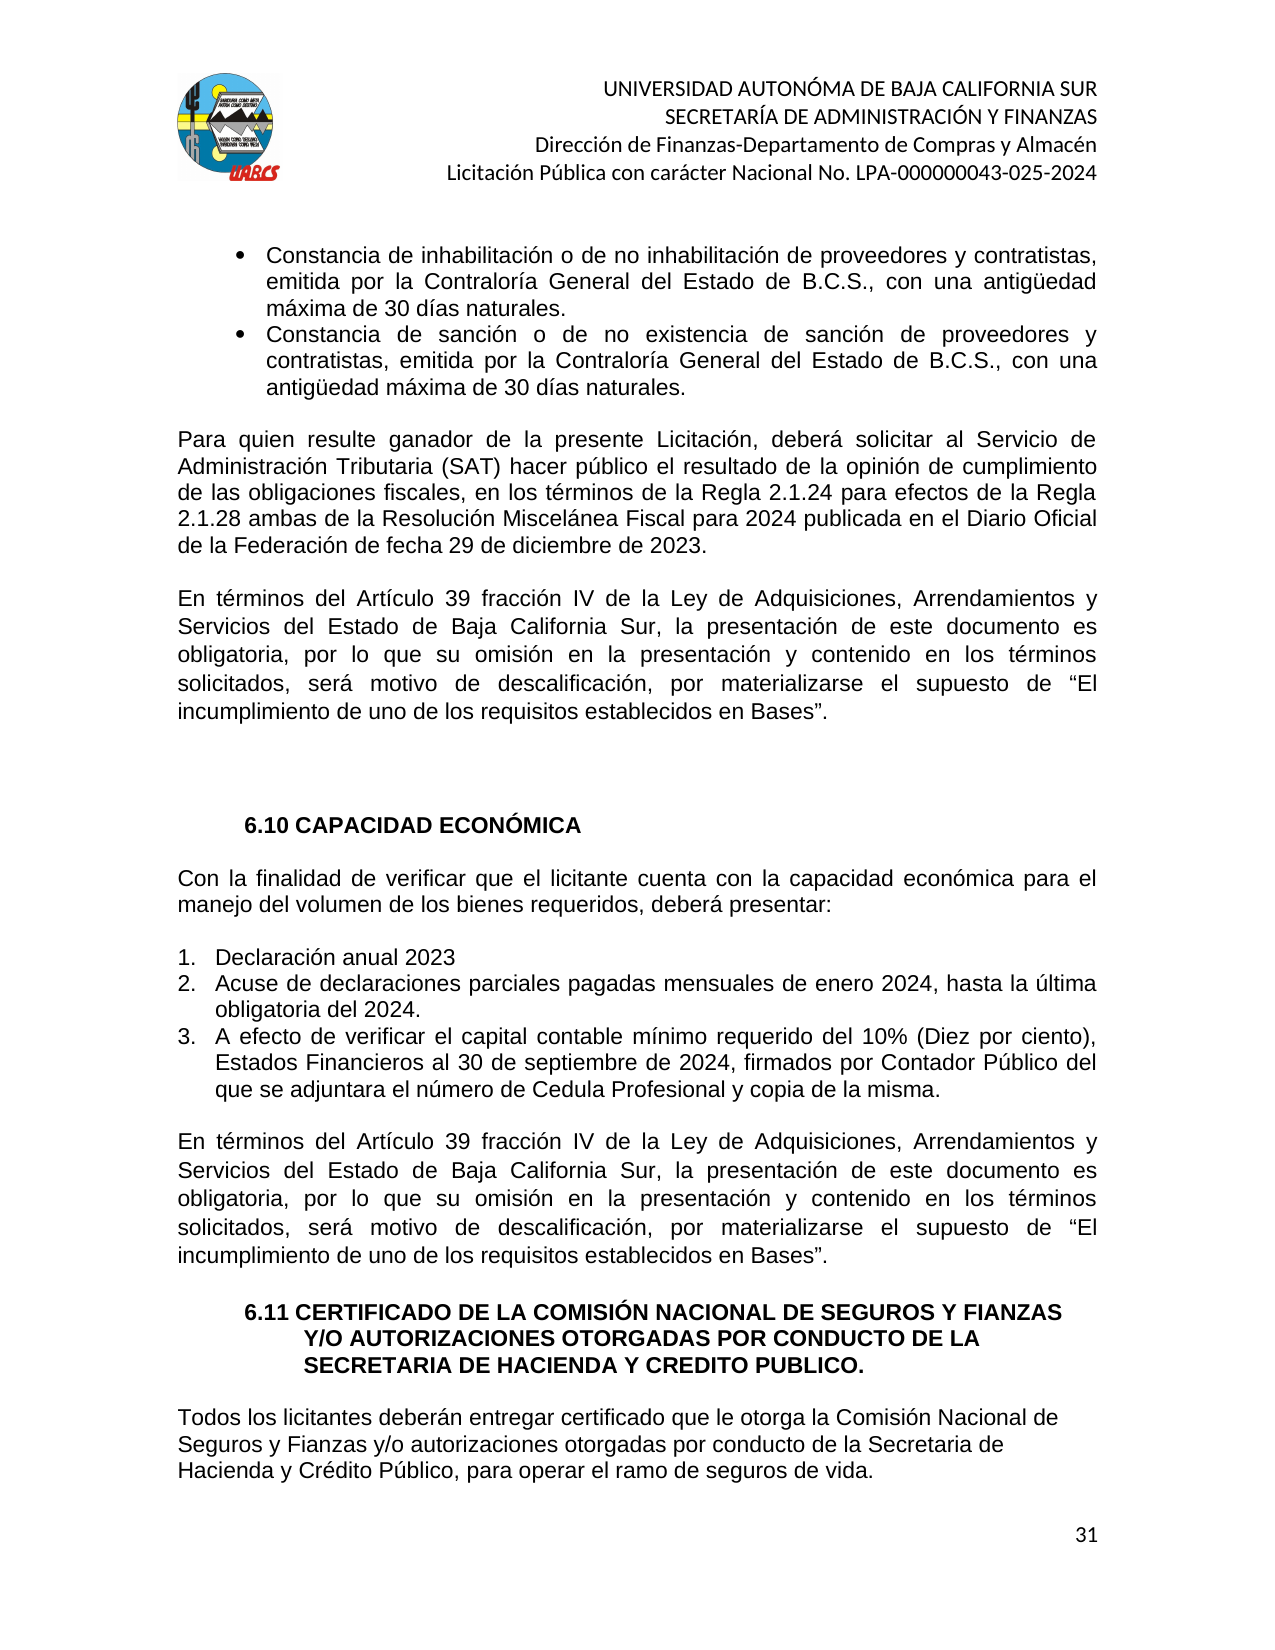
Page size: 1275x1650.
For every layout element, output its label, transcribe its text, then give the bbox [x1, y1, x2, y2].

subtitle Todos los licitantes deberán entregar certificado que le otorga la Comisión Nacional de Seguros y Fianzas y/o autorizaciones otorgadas por conducto de la Secretaria de Hacienda y Crédito Público, para operar el ramo de seguros de vida. [177, 1404, 1098, 1483]
text Con la finalidad de verificar que el licitante cuenta con la capacidad económica para el manejo del volumen de los bienes requeridos, deberá presentar: [177, 865, 1098, 917]
subtitle 6.10 CAPACIDAD ECONÓMICA [244, 812, 1098, 838]
picture [177, 73, 284, 181]
list Acuse de declaraciones parciales pagadas mensuales de enero 2024, hasta la última obligatoria del 2024. [177, 970, 1098, 1023]
subtitle 6.11 CERTIFICADO DE LA COMISIÓN NACIONAL DE SEGUROS Y FIANZAS Y/O AUTORIZACIONES OTORGADAS POR CONDUCTO DE LA SECRETARIA DE HACIENDA Y CREDITO PUBLICO. [244, 1299, 1098, 1378]
list A efecto de verificar el capital contable mínimo requerido del 10% (Diez por ciento), Estados Financieros al 30 de septiembre de 2024, firmados por Contador Público del que se adjuntara el número de Cedula Profesional y copia de la misma. [177, 1023, 1098, 1102]
text Para quien resulte ganador de la presente Licitación, deberá solicitar al Servicio de Administración Tributaria (SAT) hacer público el resultado de la opinión de cumplimiento de las obligaciones fiscales, en los términos de la Regla 2.1.24 para efectos de la Regla 2.1.28 ambas de la Resolución Miscelánea Fiscal para 2024 publicada en el Diario Oficial de la Federación de fecha 29 de diciembre de 2023. [177, 426, 1098, 558]
list Declaración anual 2023 [177, 944, 1098, 970]
list Constancia de inhabilitación o de no inhabilitación de proveedores y contratistas, emitida por la Contraloría General del Estado de B.C.S., con una antigüedad máxima de 30 días naturales. [236, 242, 1098, 321]
list Constancia de sanción o de no existencia de sanción de proveedores y contratistas, emitida por la Contraloría General del Estado de B.C.S., con una antigüedad máxima de 30 días naturales. [236, 321, 1098, 400]
